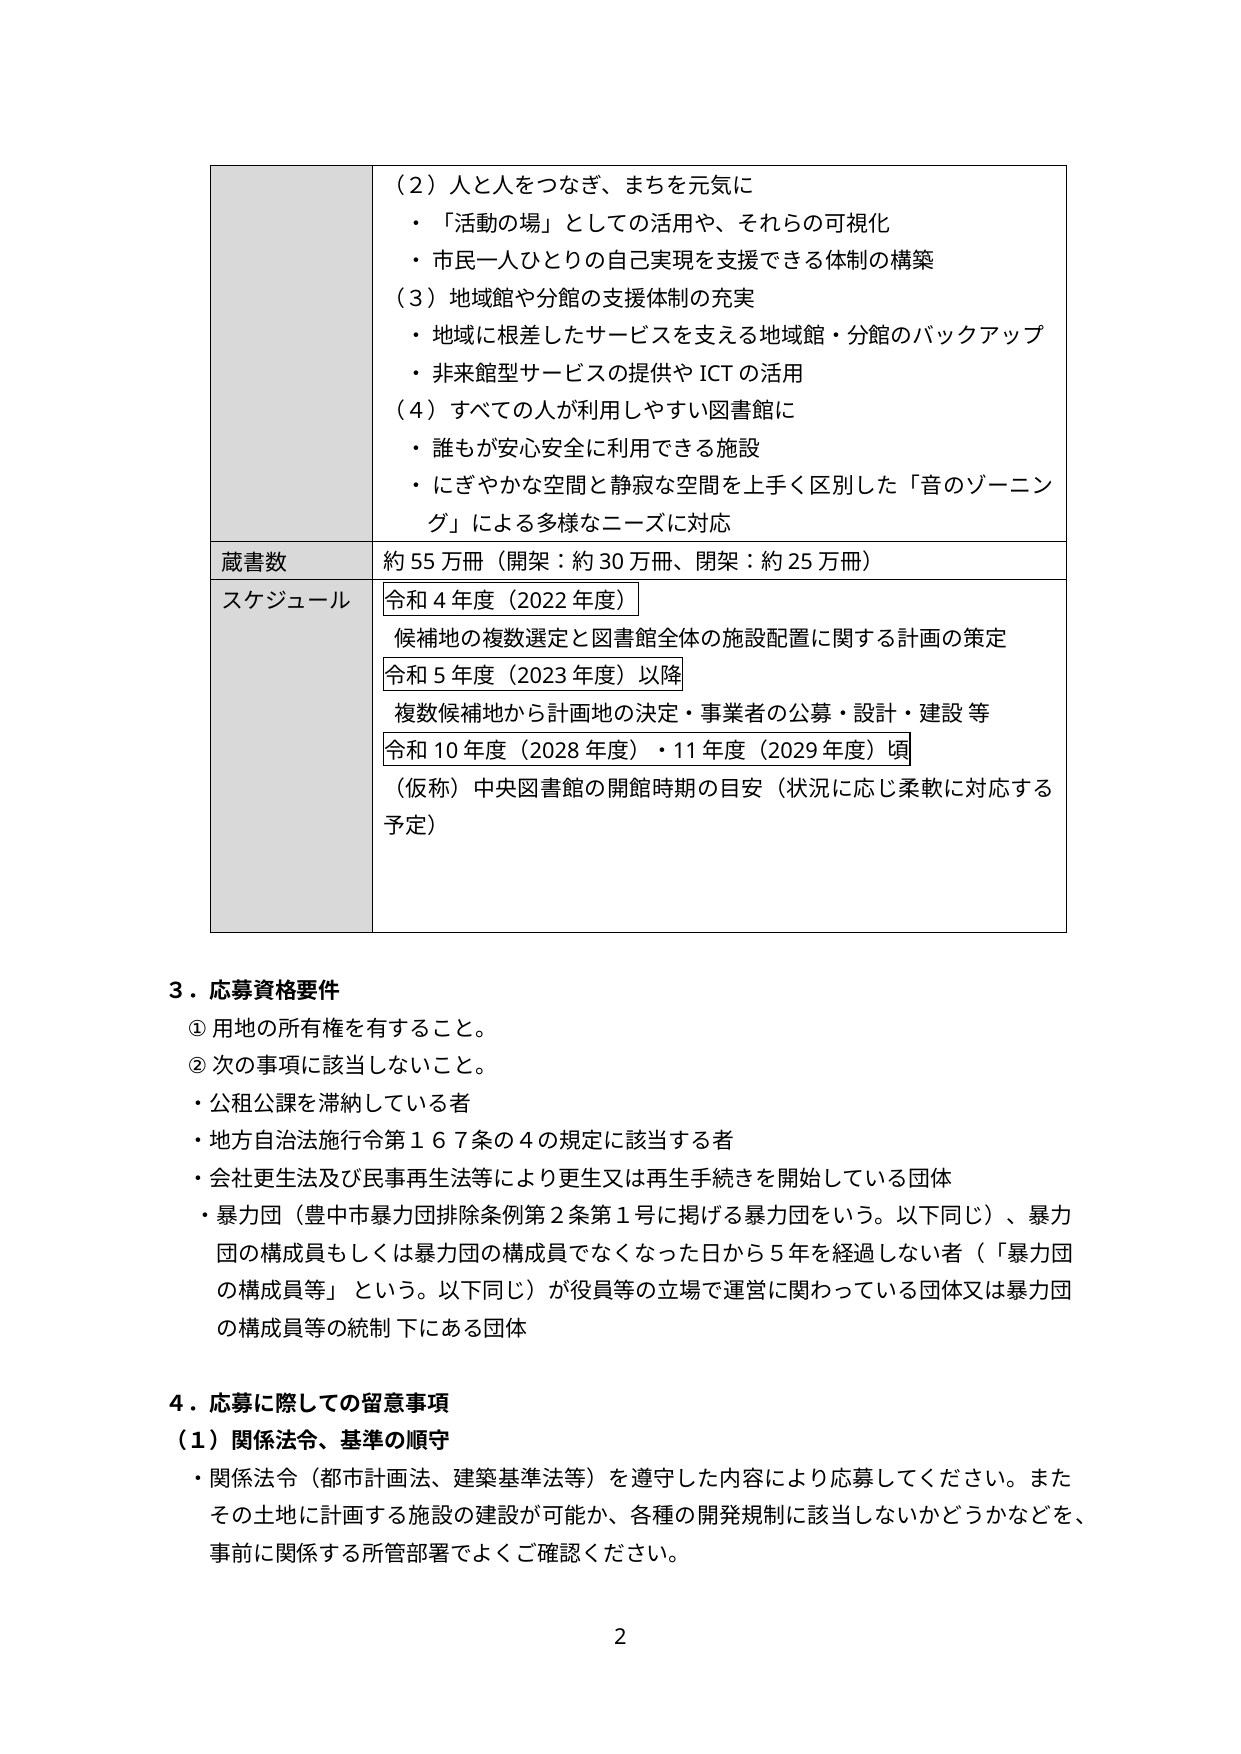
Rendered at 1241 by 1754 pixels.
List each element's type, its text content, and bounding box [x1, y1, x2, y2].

table_cell 令和 4 年度（2022 年度） 候補地の複数選定と図書館全体の施設配置に関する計画の策定 令和 5 年度（2023 年度）以降 複数候補地から計画地の決定・事業者の公募・設計・建設 等 令和 10 年度（2028 年度）・11年度（2029年度）頃 （仮称）中央図書館の開館時期の目安（状況に応じ柔軟に対応する予定） [373, 580, 1066, 932]
text ・暴力団（豊中市暴力団排除条例第２条第１号に掲げる暴力団をいう。以下同じ）、暴力団の構成員もしくは暴力団の構成員でなくなった日から５年を経過しない者（「暴力団の構成員等」 という。以下同じ）が役員等の立場で運営に関わっている団体又は暴力団の構成員等の統制 下にある団体 [194, 1195, 1075, 1345]
table_cell 約 55 万冊（開架：約 30 万冊、閉架：約 25 万冊） [373, 542, 1066, 579]
table_header 機能イメージ [211, 166, 372, 541]
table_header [373, 166, 1066, 541]
text ・地方自治法施行令第１６７条の４の規定に該当する者 [165, 1120, 1075, 1158]
text ・会社更生法及び民事再生法等により更生又は再生手続きを開始している団体 [165, 1158, 1075, 1195]
text ３．応募資格要件 [165, 970, 1075, 1008]
text （１）関係法令、基準の順守 [165, 1420, 1075, 1458]
text ・公租公課を滞納している者 [165, 1083, 1075, 1120]
text ・関係法令（都市計画法、建築基準法等）を遵守した内容により応募してください。また、その土地に計画する施設の建設が可能か、各種の開発規制に該当しないかどうかなどを、事前に関係する所管部署でよくご確認ください。 [187, 1458, 1075, 1570]
table_cell 蔵書数 [211, 542, 372, 579]
text ４．応募に際しての留意事項 [165, 1383, 1075, 1420]
text ① 用地の所有権を有すること。 [165, 1008, 1075, 1045]
text ② 次の事項に該当しないこと。 [165, 1045, 1075, 1083]
table_cell スケジュール [211, 580, 372, 932]
